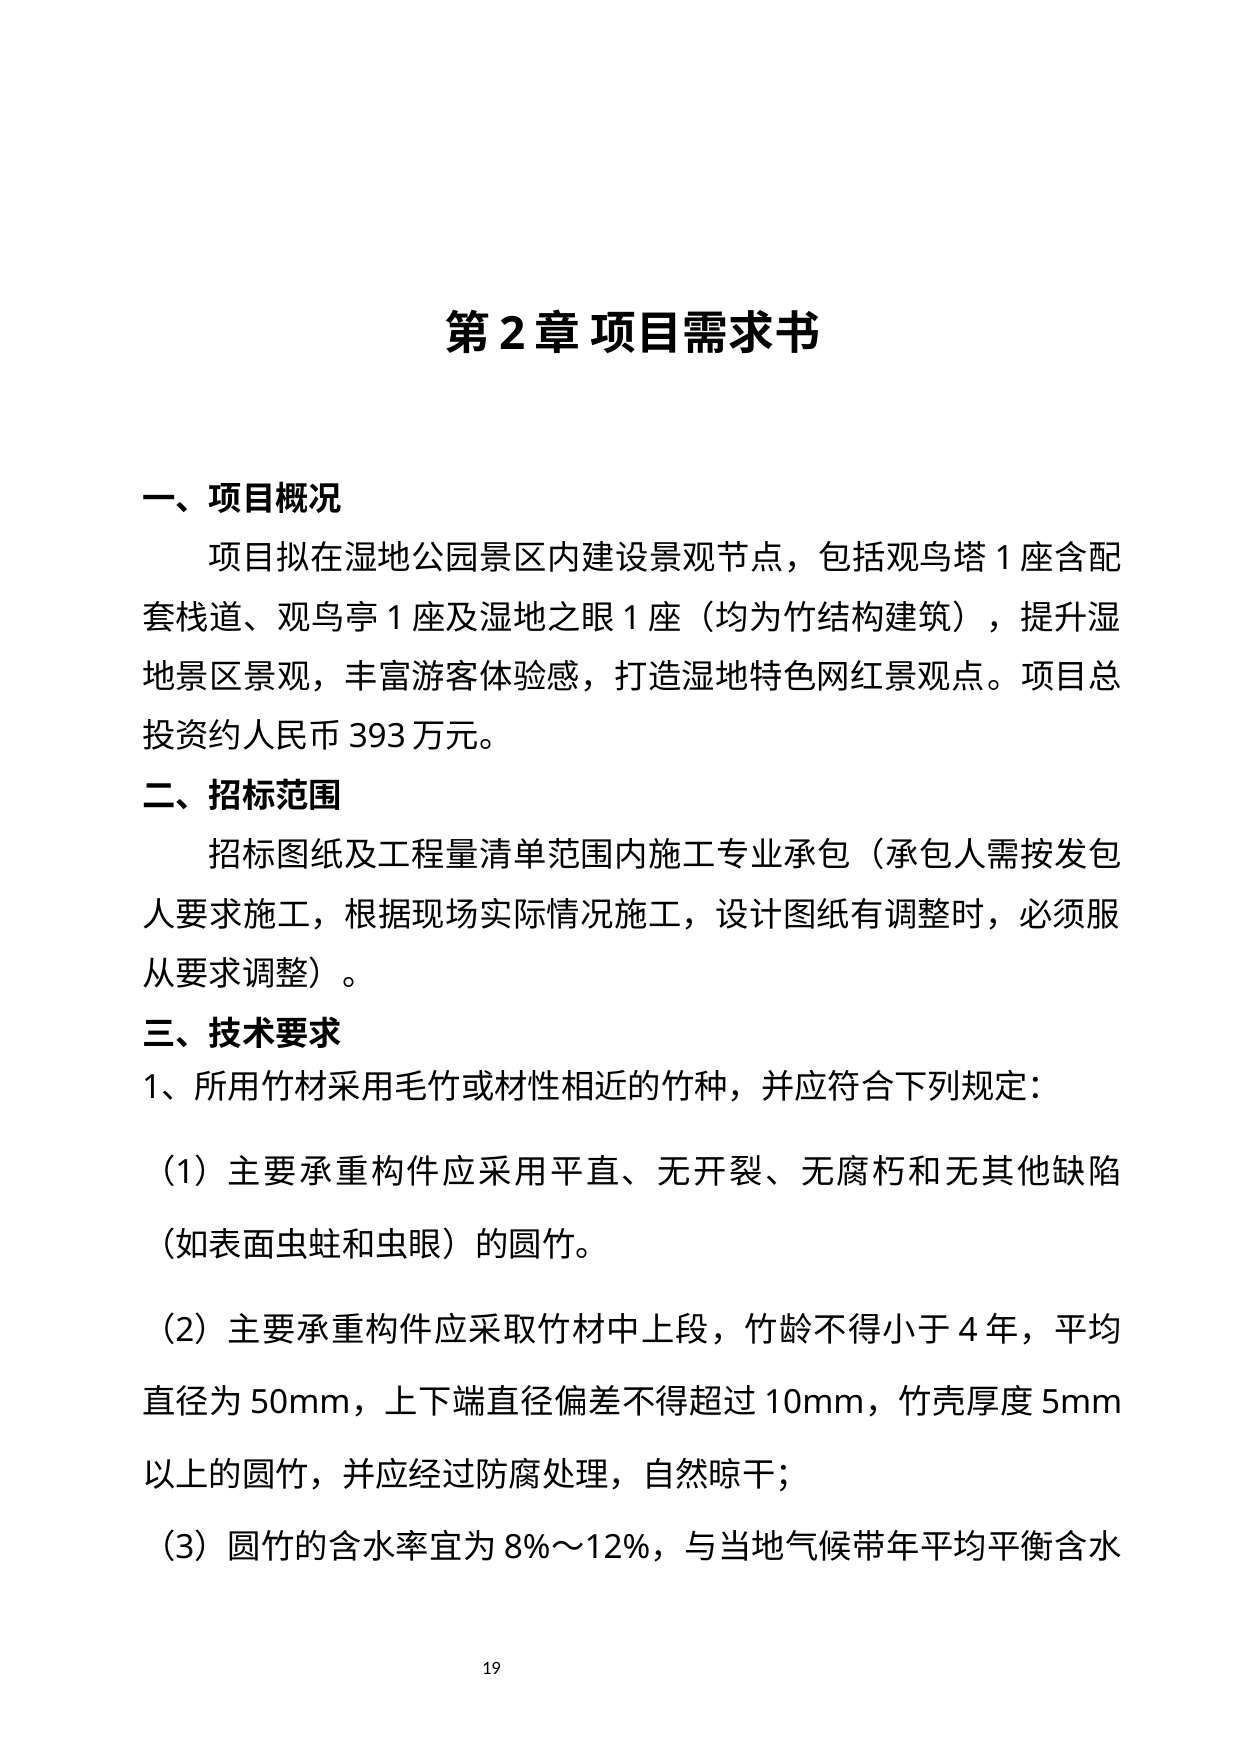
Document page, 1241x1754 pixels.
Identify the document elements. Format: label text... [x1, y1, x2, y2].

list 项目概况 [142, 466, 1122, 526]
list 三、技术要求 [142, 1001, 1122, 1060]
list 项目拟在湿地公园景区内建设景观节点，包括观鸟塔1座含配套栈道、观鸟亭1座及湿地之眼1座（均为竹结构建筑），提升湿地景区景观，丰富游客体验感，打造湿地特色网红景观点。项目总投资约人民币393万元。 [142, 526, 1122, 763]
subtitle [142, 1520, 1122, 1568]
text 招标图纸及工程量清单范围内施工专业承包（承包人需按发包人要求施工，根据现场实际情况施工，设计图纸有调整时，必须服从要求调整）。 [142, 823, 1122, 1001]
subtitle 第2章 项目需求书 [142, 285, 1122, 374]
subtitle 主要承重构件应采用平直、无开裂、无腐朽和无其他缺陷（如表面虫蛀和虫眼）的圆竹。 [142, 1145, 1122, 1266]
list 二、招标范围 [142, 763, 1122, 823]
subtitle 所用竹材采用毛竹或材性相近的竹种，并应符合下列规定： [142, 1060, 1122, 1108]
subtitle 主要承重构件应采取竹材中上段，竹龄不得小于4年，平均直径为50mm，上下端直径偏差不得超过10mm，竹壳厚度5mm以上的圆竹，并应经过防腐处理，自然晾干； [142, 1302, 1122, 1496]
